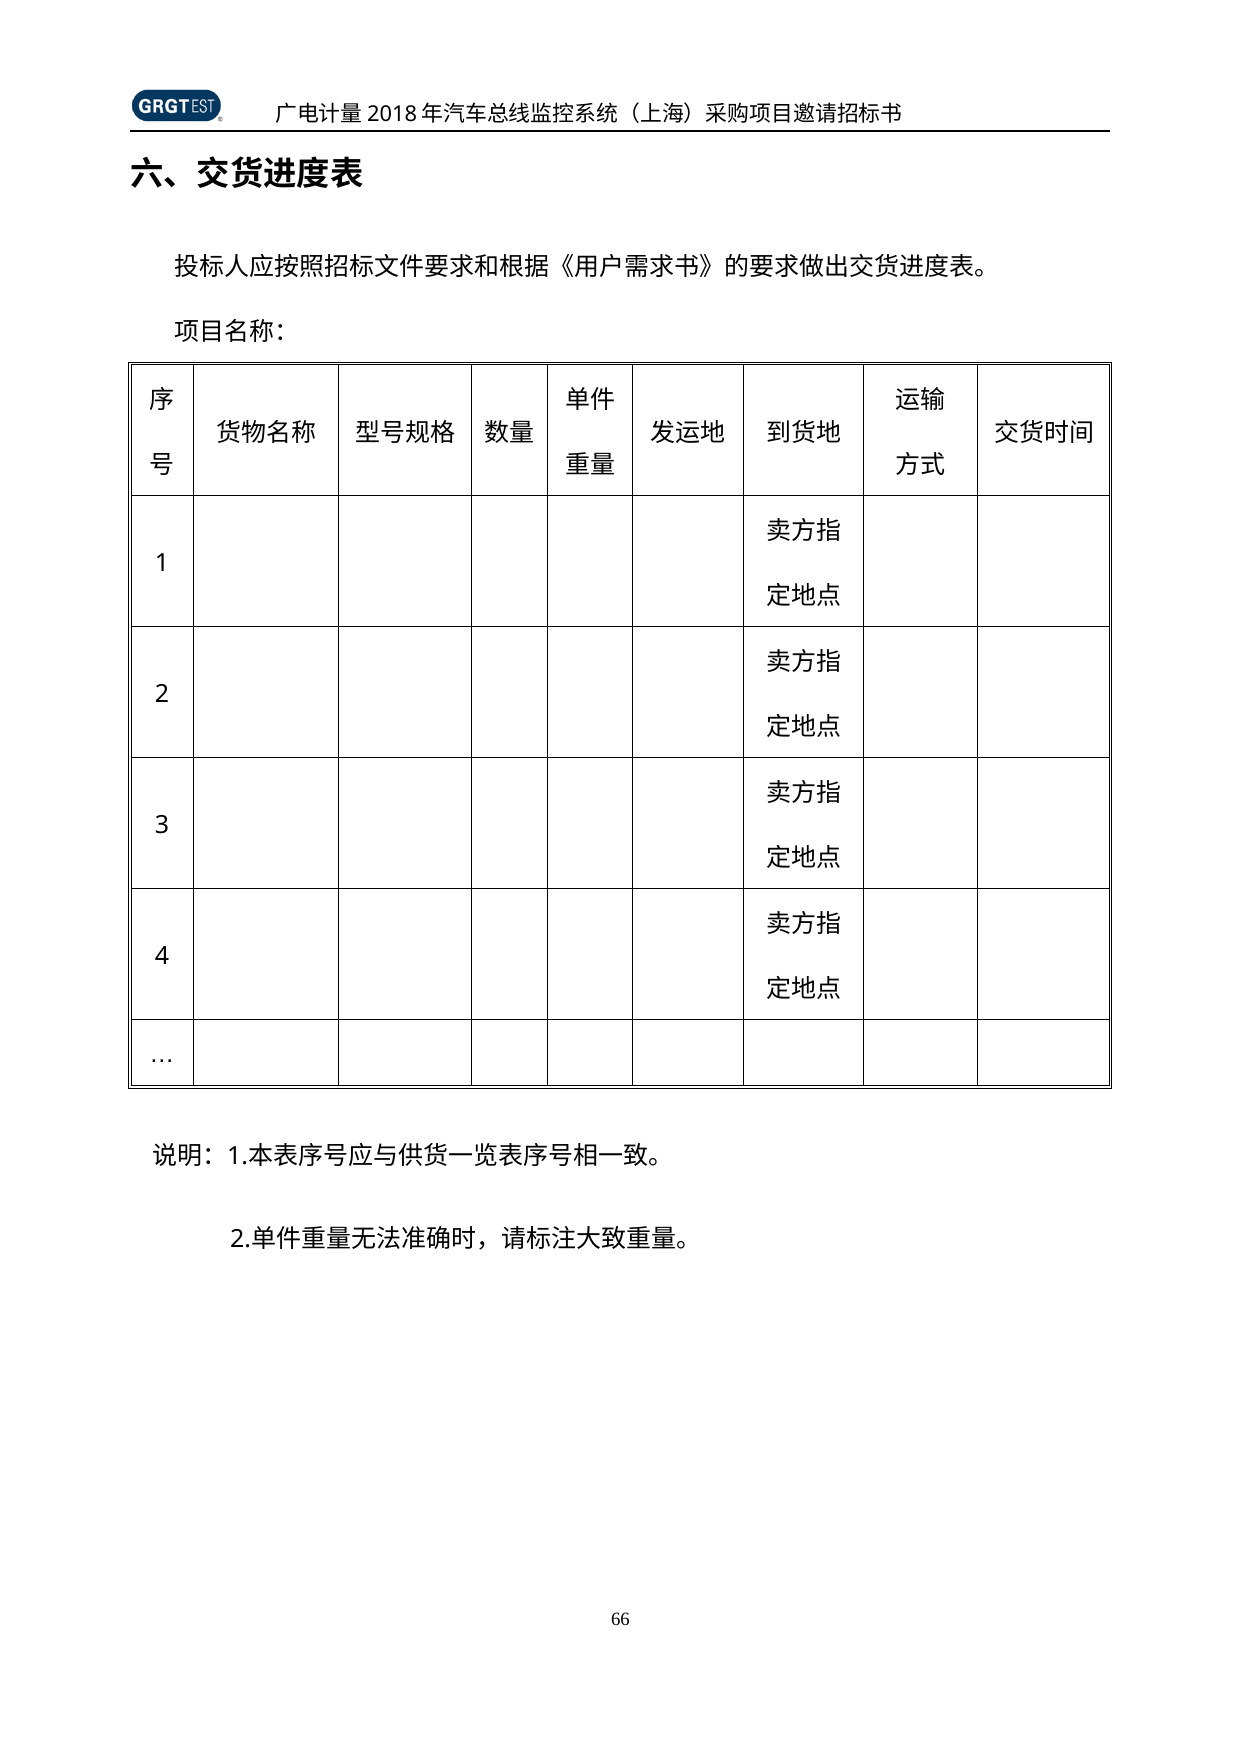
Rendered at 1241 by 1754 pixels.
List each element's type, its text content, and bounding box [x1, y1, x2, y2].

text 项目名称： [130, 297, 1110, 362]
table_cell 卖方指定地点 [744, 889, 863, 1019]
table_cell [864, 889, 977, 1019]
table_header 发运地 [633, 365, 743, 495]
table_cell [548, 496, 632, 626]
table_cell [864, 1020, 977, 1085]
table_header 交货时间 [978, 365, 1109, 495]
table_cell [978, 627, 1109, 757]
table_cell 3 [132, 758, 193, 888]
picture [129, 88, 224, 122]
table_cell [548, 1020, 632, 1085]
table_cell [194, 627, 338, 757]
table_cell [633, 889, 743, 1019]
table_cell [472, 758, 547, 888]
text 说明：1.本表序号应与供货一览表序号相一致。 [152, 1121, 1110, 1186]
table_cell [864, 758, 977, 888]
table_cell 1 [132, 496, 193, 626]
text 2.单件重量无法准确时，请标注大致重量。 [217, 1204, 1110, 1269]
table_cell [339, 496, 471, 626]
table_cell [339, 889, 471, 1019]
table_cell 卖方指定地点 [744, 496, 863, 626]
table_header 数量 [472, 365, 547, 495]
table_header 序号 [132, 365, 193, 495]
table_cell [978, 1020, 1109, 1085]
table_cell [633, 758, 743, 888]
table_cell [472, 496, 547, 626]
table_cell [744, 1020, 863, 1085]
table_cell [633, 627, 743, 757]
subtitle 六、交货进度表 [130, 138, 1110, 203]
table_cell [194, 889, 338, 1019]
table_cell [194, 1020, 338, 1085]
table_cell [339, 1020, 471, 1085]
table_cell [194, 758, 338, 888]
table_cell [472, 627, 547, 757]
table_cell [339, 627, 471, 757]
table_cell [864, 627, 977, 757]
table_cell [548, 758, 632, 888]
table_cell [864, 496, 977, 626]
table_cell … [132, 1020, 193, 1085]
table_cell [978, 758, 1109, 888]
table_header 运输 方式 [864, 365, 977, 495]
table_cell [472, 1020, 547, 1085]
table_cell [548, 889, 632, 1019]
table_cell [978, 496, 1109, 626]
table_cell 卖方指定地点 [744, 758, 863, 888]
table_cell [633, 1020, 743, 1085]
table_cell 4 [132, 889, 193, 1019]
table_cell [548, 627, 632, 757]
table_cell 卖方指定地点 [744, 627, 863, 757]
table_header 单件重量 [548, 365, 632, 495]
table_cell 2 [132, 627, 193, 757]
table_cell [194, 496, 338, 626]
table_cell [978, 889, 1109, 1019]
table_header 到货地 [744, 365, 863, 495]
table_cell [633, 496, 743, 626]
table_cell [472, 889, 547, 1019]
text 投标人应按照招标文件要求和根据《用户需求书》的要求做出交货进度表。 [130, 232, 1110, 297]
table_header 货物名称 [194, 365, 338, 495]
table_cell [339, 758, 471, 888]
table_header 型号规格 [339, 365, 471, 495]
